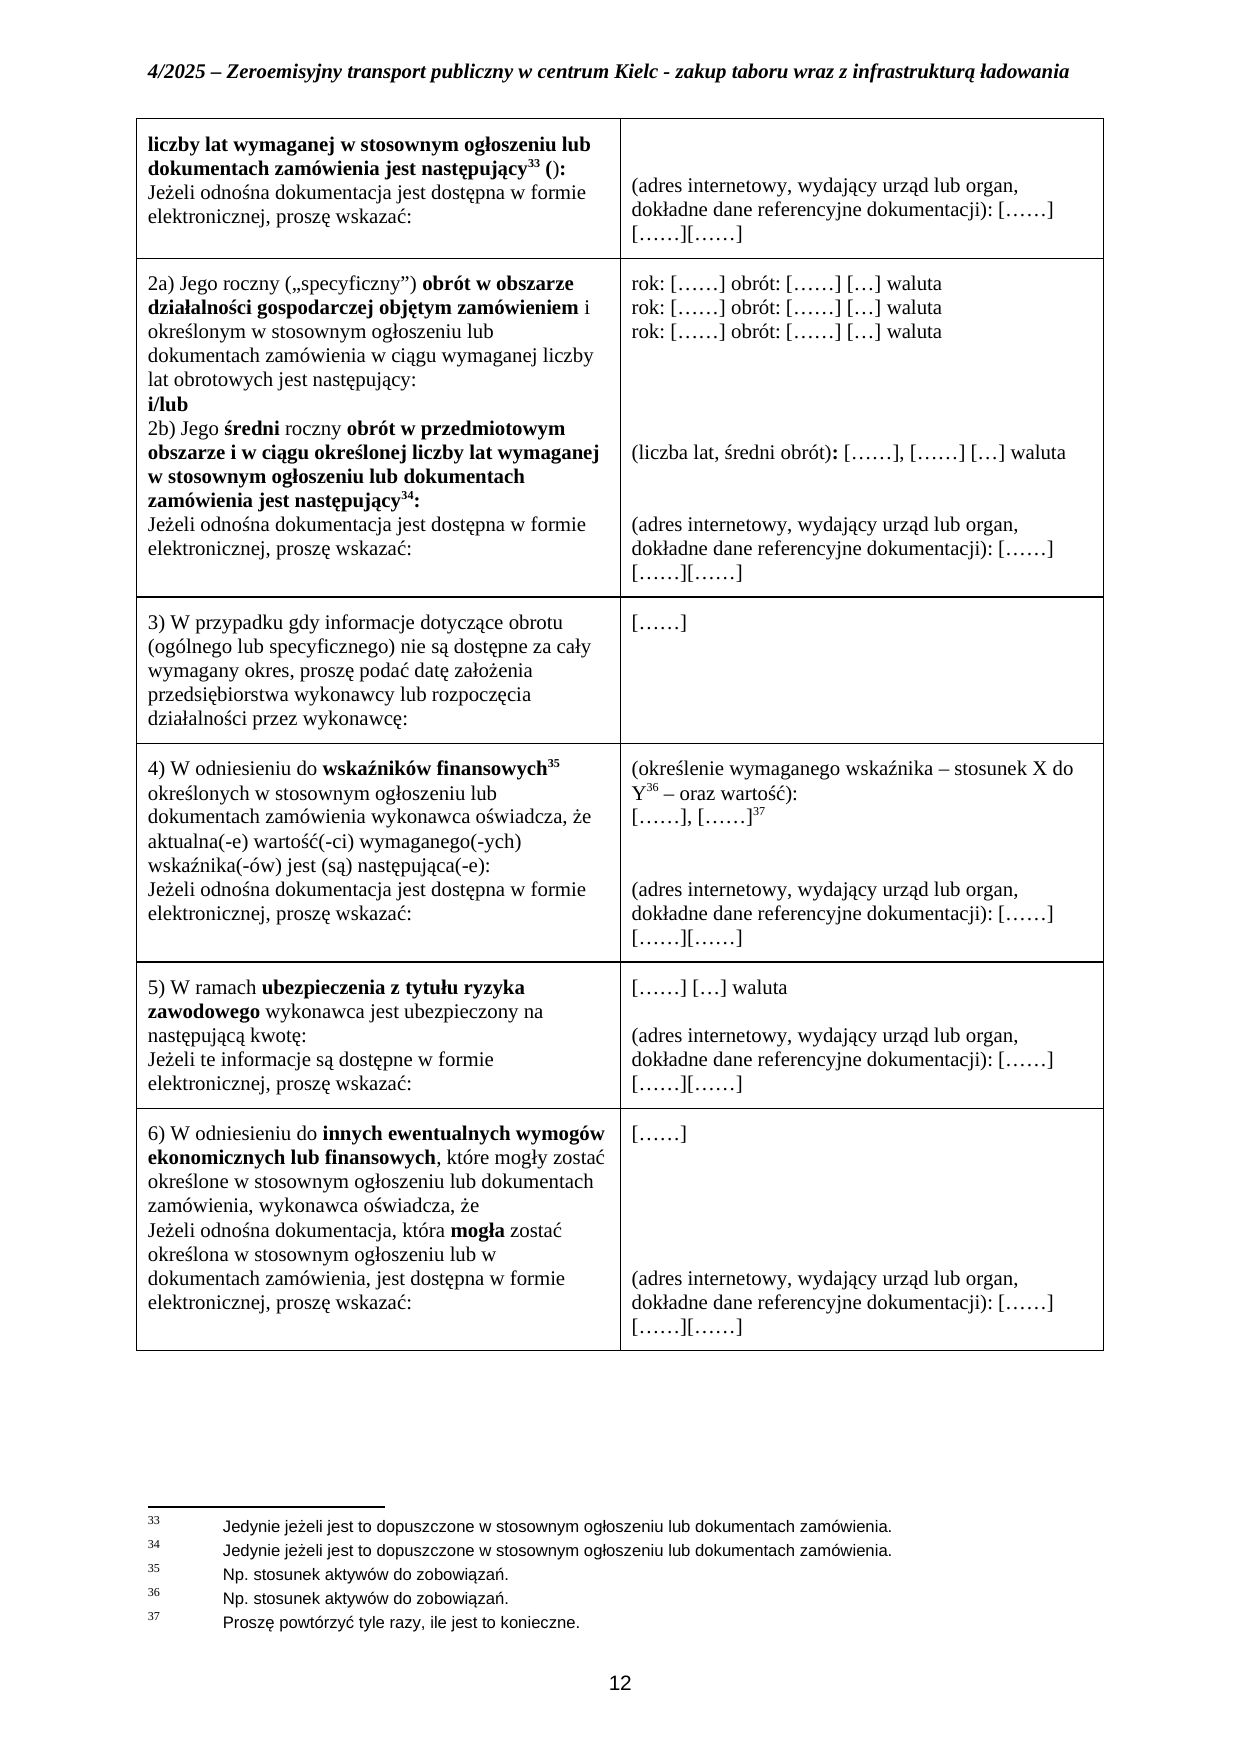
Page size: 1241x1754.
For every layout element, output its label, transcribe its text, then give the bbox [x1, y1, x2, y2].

table_cell (określenie wymaganego wskaźnika – stosunek X do Y – oraz wartość): [……], [……] (adres internetowy, wydający urząd lub organ, dokładne dane referencyjne dokumentacji): [……][……][……] [621, 744, 1103, 961]
table_cell 4) W odniesieniu do wskaźników finansowych określonych w stosownym ogłoszeniu lub dokumentach zamówienia wykonawca oświadcza, że aktualna(-e) wartość(-ci) wymaganego(-ych) wskaźnika(-ów) jest (są) następująca(-e): Jeżeli odnośna dokumentacja jest dostępna w formie elektronicznej, proszę wskazać: [137, 744, 620, 961]
table_cell [……] […] waluta (adres internetowy, wydający urząd lub organ, dokładne dane referencyjne dokumentacji): [……][……][……] [621, 963, 1103, 1108]
table_cell 5) W ramach ubezpieczenia z tytułu ryzyka zawodowego wykonawca jest ubezpieczony na następującą kwotę: Jeżeli te informacje są dostępne w formie elektronicznej, proszę wskazać: [137, 963, 620, 1108]
table_cell [……] (adres internetowy, wydający urząd lub organ, dokładne dane referencyjne dokumentacji): [……][……][……] [621, 1109, 1103, 1350]
table_cell [……] [621, 598, 1103, 743]
table_cell 2a) Jego roczny („specyficzny”) obrót w obszarze działalności gospodarczej objętym zamówieniem i określonym w stosownym ogłoszeniu lub dokumentach zamówienia w ciągu wymaganej liczby lat obrotowych jest następujący: i/lub 2b) Jego średni roczny obrót w przedmiotowym obszarze i w ciągu określonej liczby lat wymaganej w stosownym ogłoszeniu lub dokumentach zamówienia jest następujący: Jeżeli odnośna dokumentacja jest dostępna w formie elektronicznej, proszę wskazać: [137, 259, 620, 596]
table_cell 3) W przypadku gdy informacje dotyczące obrotu (ogólnego lub specyficznego) nie są dostępne za cały wymagany okres, proszę podać datę założenia przedsiębiorstwa wykonawcy lub rozpoczęcia działalności przez wykonawcę: [137, 598, 620, 743]
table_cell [621, 119, 1103, 258]
table_cell 6) W odniesieniu do innych ewentualnych wymogów ekonomicznych lub finansowych, które mogły zostać określone w stosownym ogłoszeniu lub dokumentach zamówienia, wykonawca oświadcza, że Jeżeli odnośna dokumentacja, która mogła zostać określona w stosownym ogłoszeniu lub w dokumentach zamówienia, jest dostępna w formie elektronicznej, proszę wskazać: [137, 1109, 620, 1350]
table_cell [137, 119, 620, 258]
